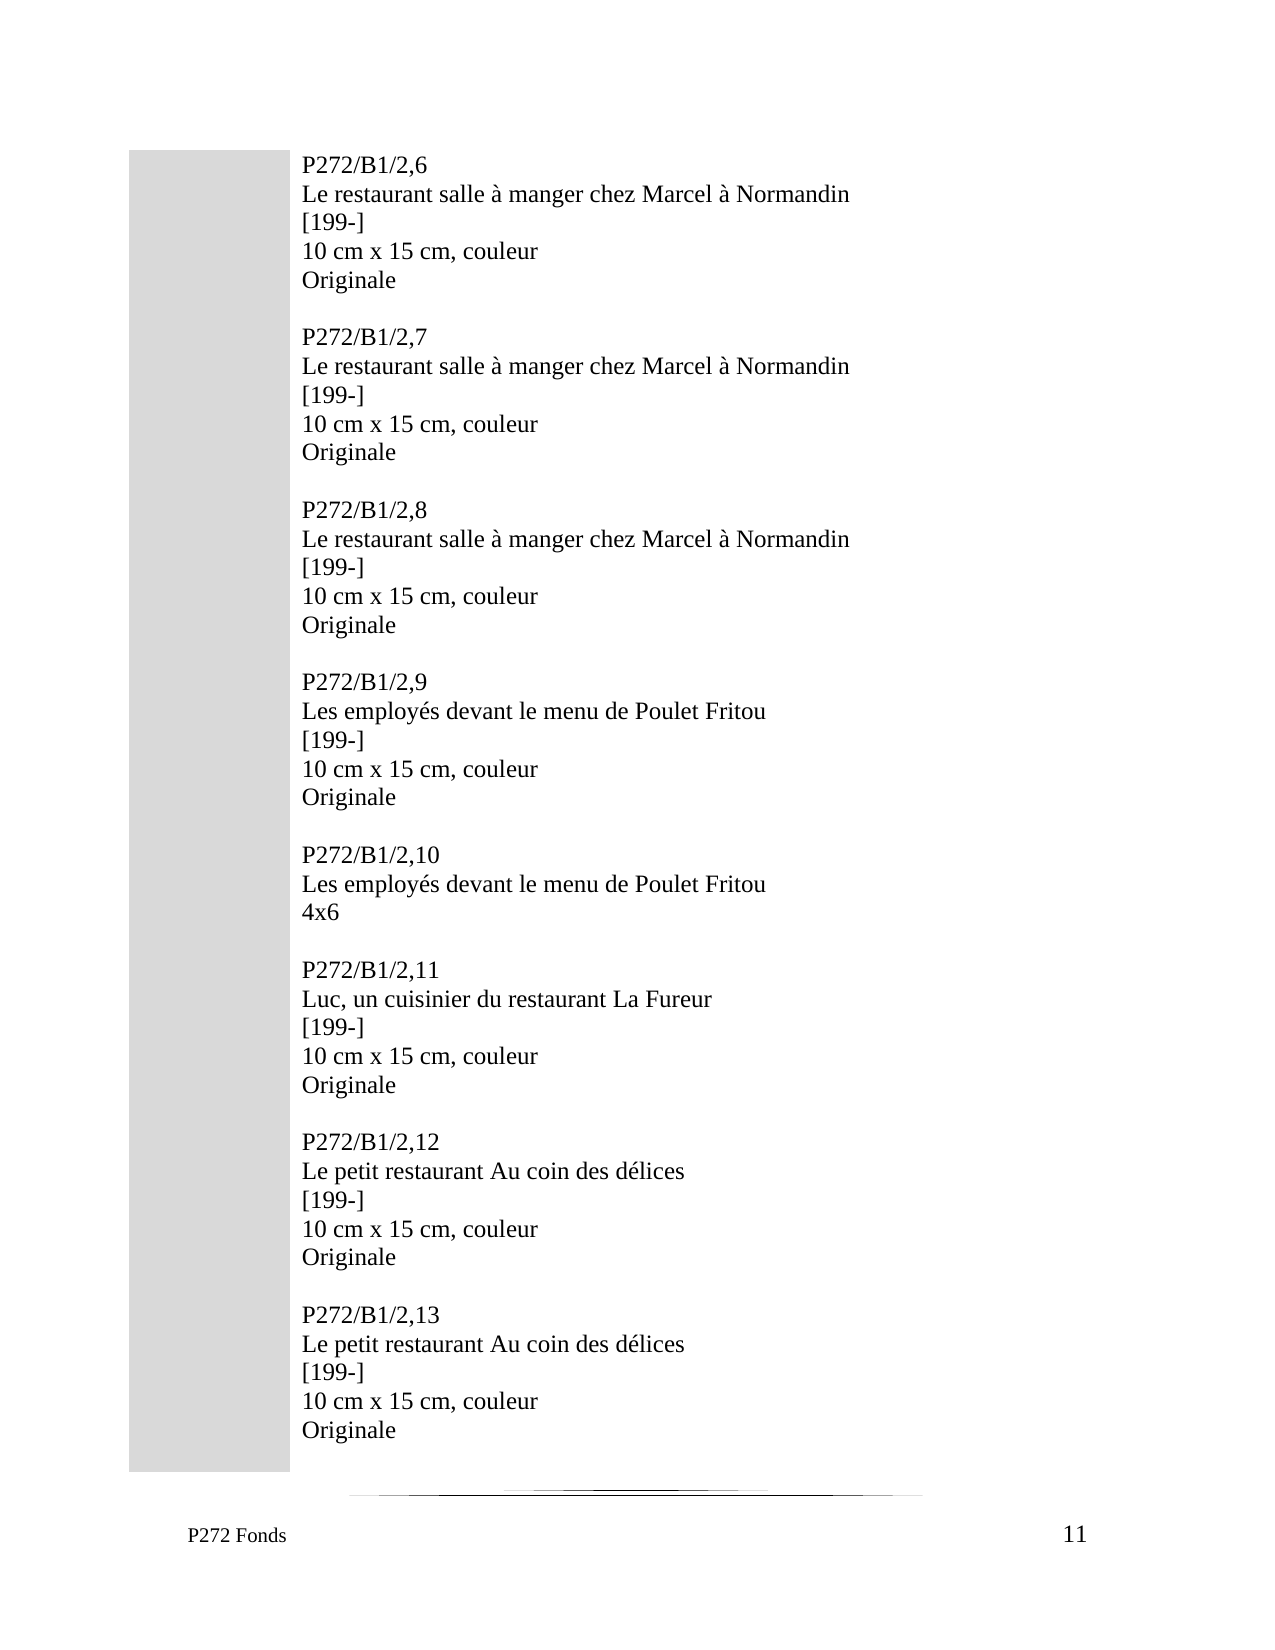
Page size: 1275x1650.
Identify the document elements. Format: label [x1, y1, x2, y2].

table_cell [290, 150, 1103, 1472]
table_cell [129, 150, 290, 1472]
